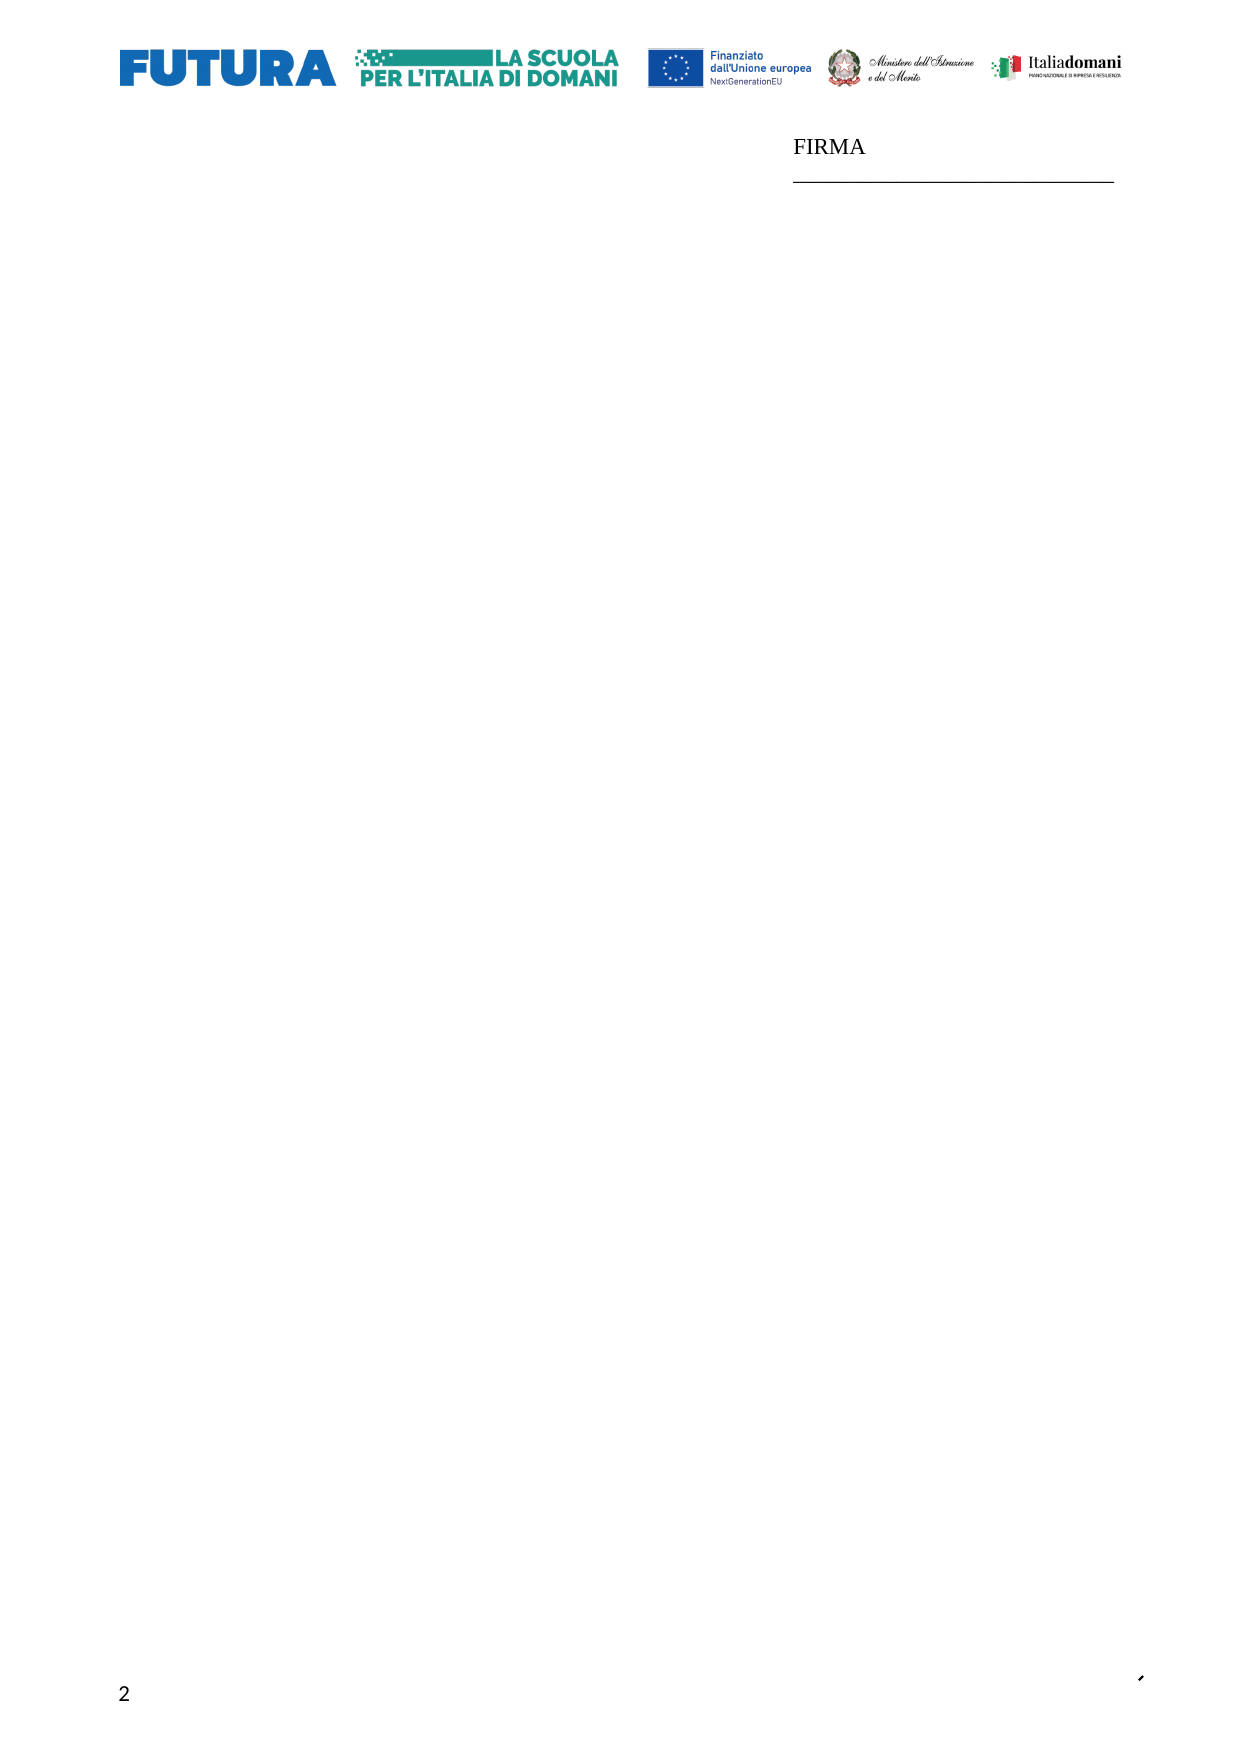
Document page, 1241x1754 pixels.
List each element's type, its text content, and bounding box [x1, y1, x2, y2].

picture [118, 47, 1123, 89]
text FIRMA ____________________________ [793, 133, 1122, 186]
